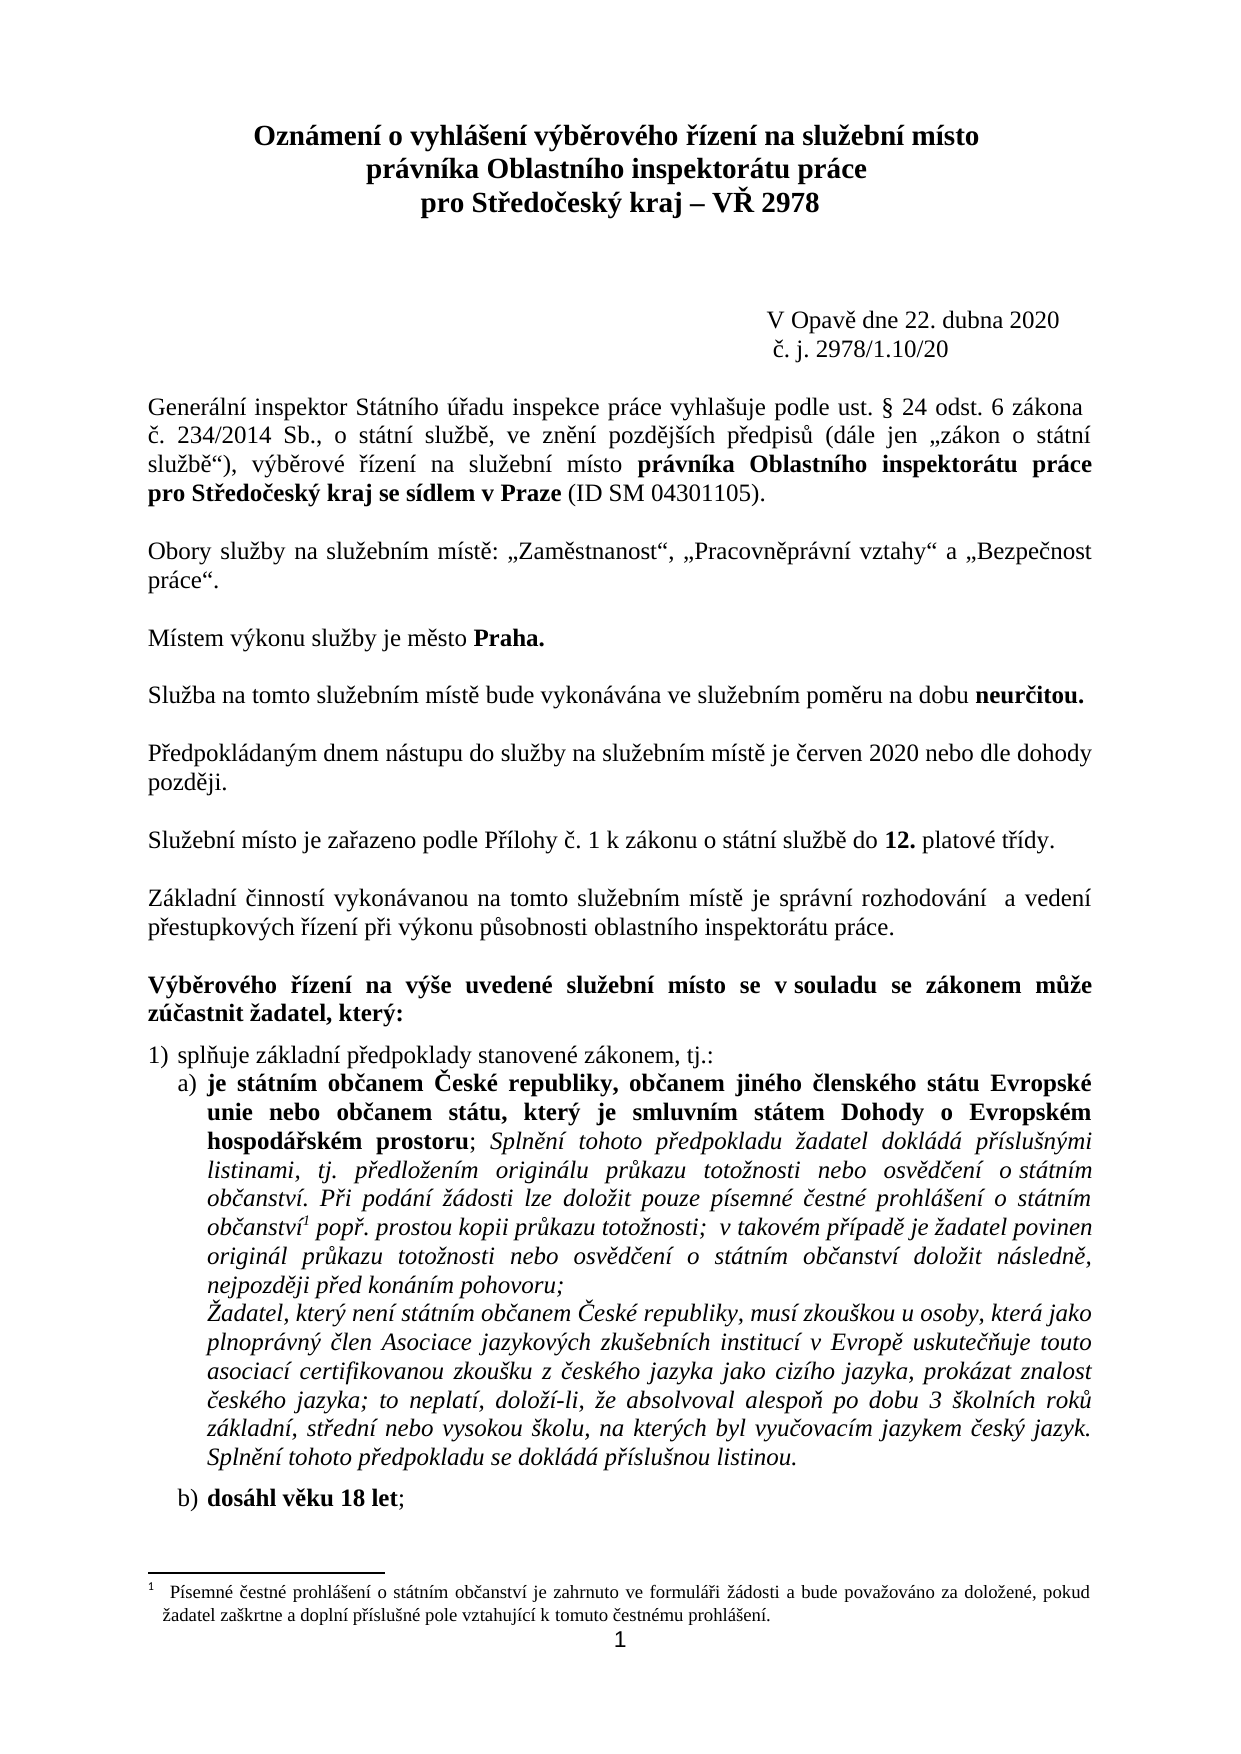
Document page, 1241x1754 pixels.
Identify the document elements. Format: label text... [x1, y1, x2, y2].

text Žadatel, který není státním občanem České republiky, musí zkouškou u osoby, která jako plnoprávný člen Asociace jazykových zkušebních institucí v Evropě uskutečňuje touto asociací certifikovanou zkoušku z českého jazyka jako cizího jazyka, prokázat znalost českého jazyka; to neplatí, doloží-li, že absolvoval alespoň po dobu 3 školních roků základní, střední nebo vysokou školu, na kterých byl vyučovacím jazykem český jazyk. Splnění tohoto předpokladu se dokládá příslušnou listinou. [207, 1298, 1092, 1471]
text Generální inspektor Státního úřadu inspekce práce vyhlašuje podle ust. § 24 odst. 6 zákona č. 234/2014 Sb., o státní službě, ve znění pozdějších předpisů (dále jen „zákon o státní službě“), výběrové řízení na služební místo právníka Oblastního inspektorátu práce pro Středočeský kraj se sídlem v Praze (ID SM 04301105). [148, 392, 1092, 507]
text Předpokládaným dnem nástupu do služby na služebním místě je červen 2020 nebo dle dohody později. [148, 738, 1092, 796]
text Oznámení o vyhlášení výběrového řízení na služební místo právníka Oblastního inspektorátu práce pro Středočeský kraj – VŘ 2978 [148, 118, 1092, 219]
text Základní činností vykonávanou na tomto služebním místě je správní rozhodování a vedení přestupkových řízení při výkonu působnosti oblastního inspektorátu práce. [148, 883, 1092, 941]
text Služební místo je zařazeno podle Přílohy č. 1 k zákonu o státní službě do 12. platové třídy. [148, 825, 1092, 854]
text Místem výkonu služby je město Praha. [148, 623, 1092, 651]
text Výběrového řízení na výše uvedené služební místo se v souladu se zákonem může zúčastnit žadatel, který: [148, 970, 1092, 1027]
text Obory služby na služebním místě: „Zaměstnanost“, „Pracovněprávní vztahy“ a „Bezpečnost práce“. [148, 536, 1092, 593]
text V Opavě dne 22. dubna 2020 č. j. 2978/1.10/20 [148, 305, 1092, 363]
list dosáhl věku 18 let; [177, 1483, 1092, 1512]
text Služba na tomto služebním místě bude vykonávána ve služebním poměru na dobu neurčitou. [148, 681, 1092, 709]
list je státním občanem České republiky, občanem jiného členského státu Evropské unie nebo občanem státu, který je smluvním státem Dohody o Evropském hospodářském prostoru; Splnění tohoto předpokladu žadatel dokládá příslušnými listinami, tj. předložením originálu průkazu totožnosti nebo osvědčení o státním občanství. Při podání žádosti lze doložit pouze písemné čestné prohlášení o státním občanství popř. prostou kopii průkazu totožnosti; v takovém případě je žadatel povinen originál průkazu totožnosti nebo osvědčení o státním občanství doložit následně, nejpozději před konáním pohovoru; [177, 1068, 1092, 1298]
list splňuje základní předpoklady stanovené zákonem, tj.: [148, 1040, 1092, 1068]
